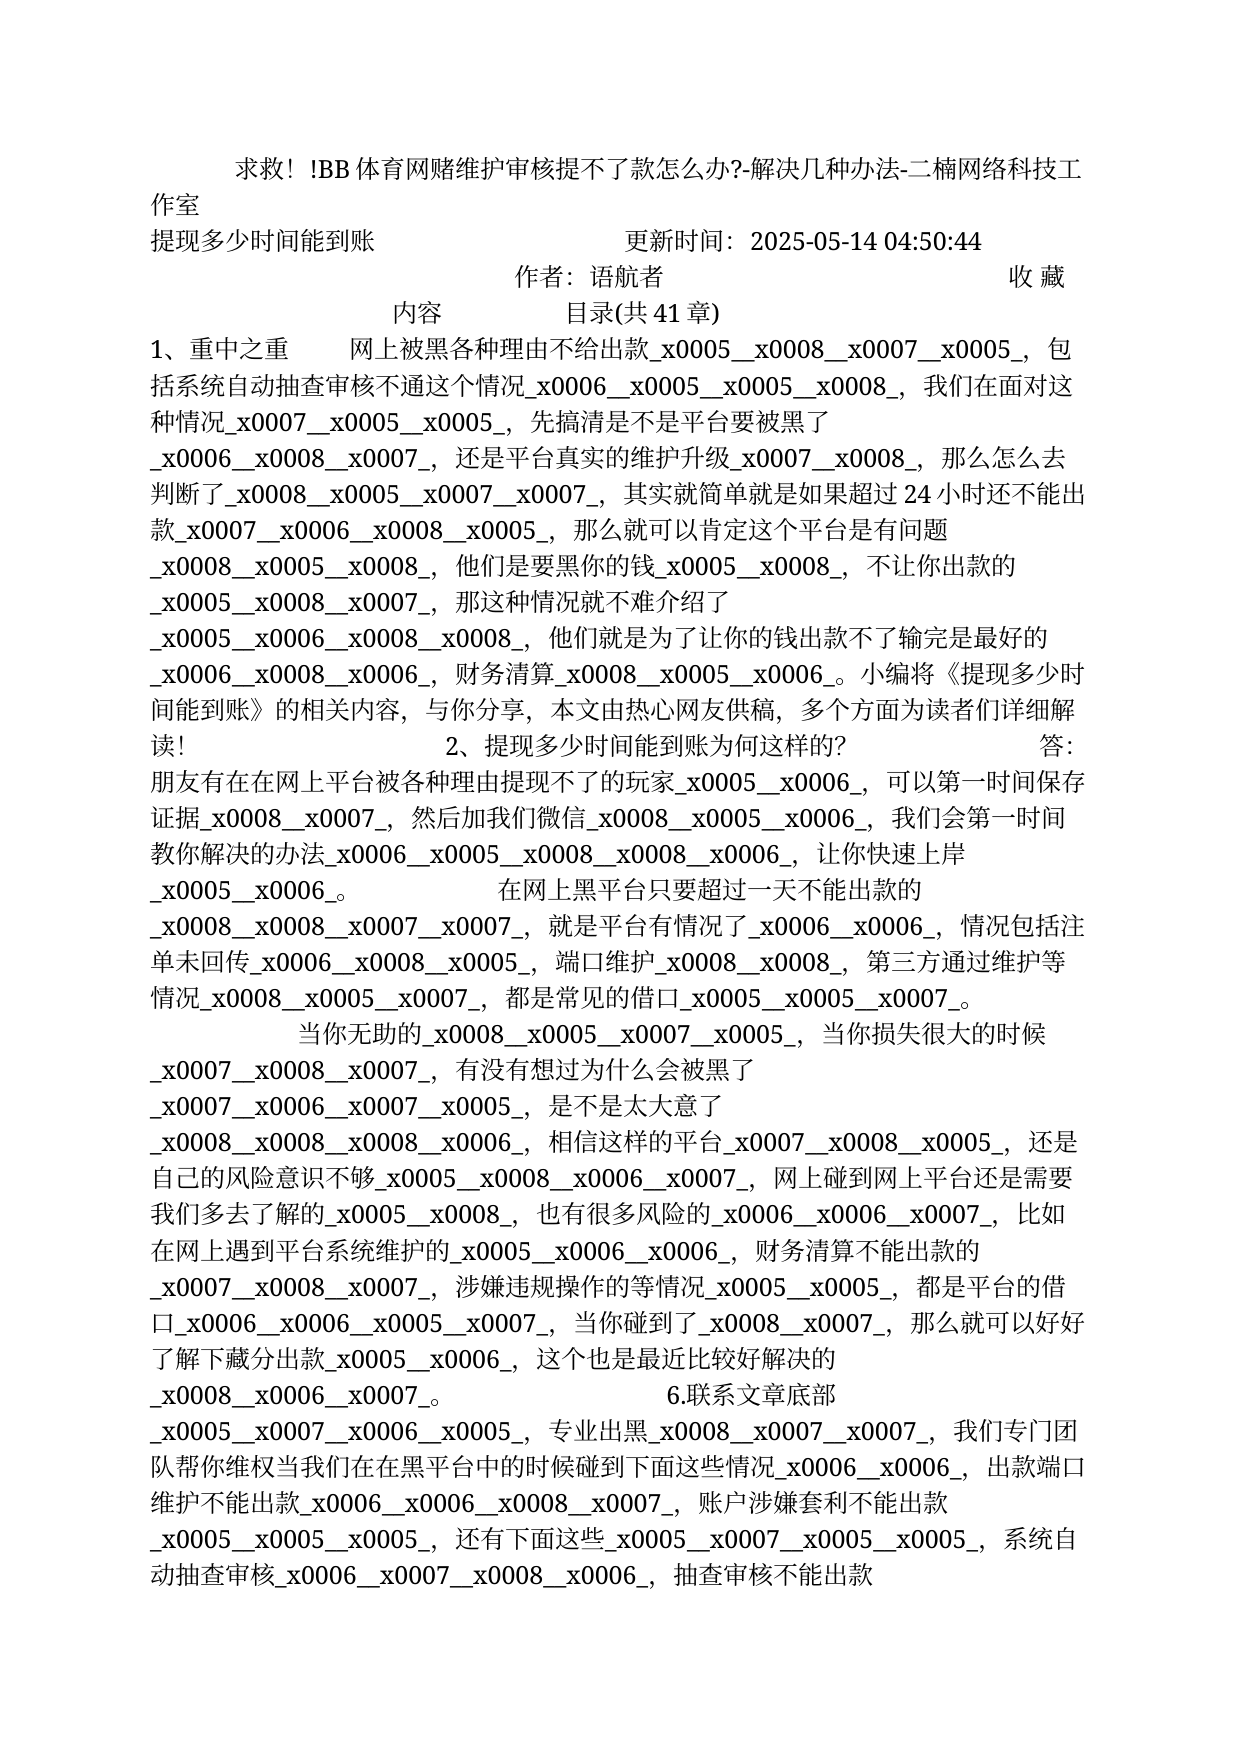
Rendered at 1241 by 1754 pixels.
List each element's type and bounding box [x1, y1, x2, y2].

text [150, 150, 1090, 1592]
